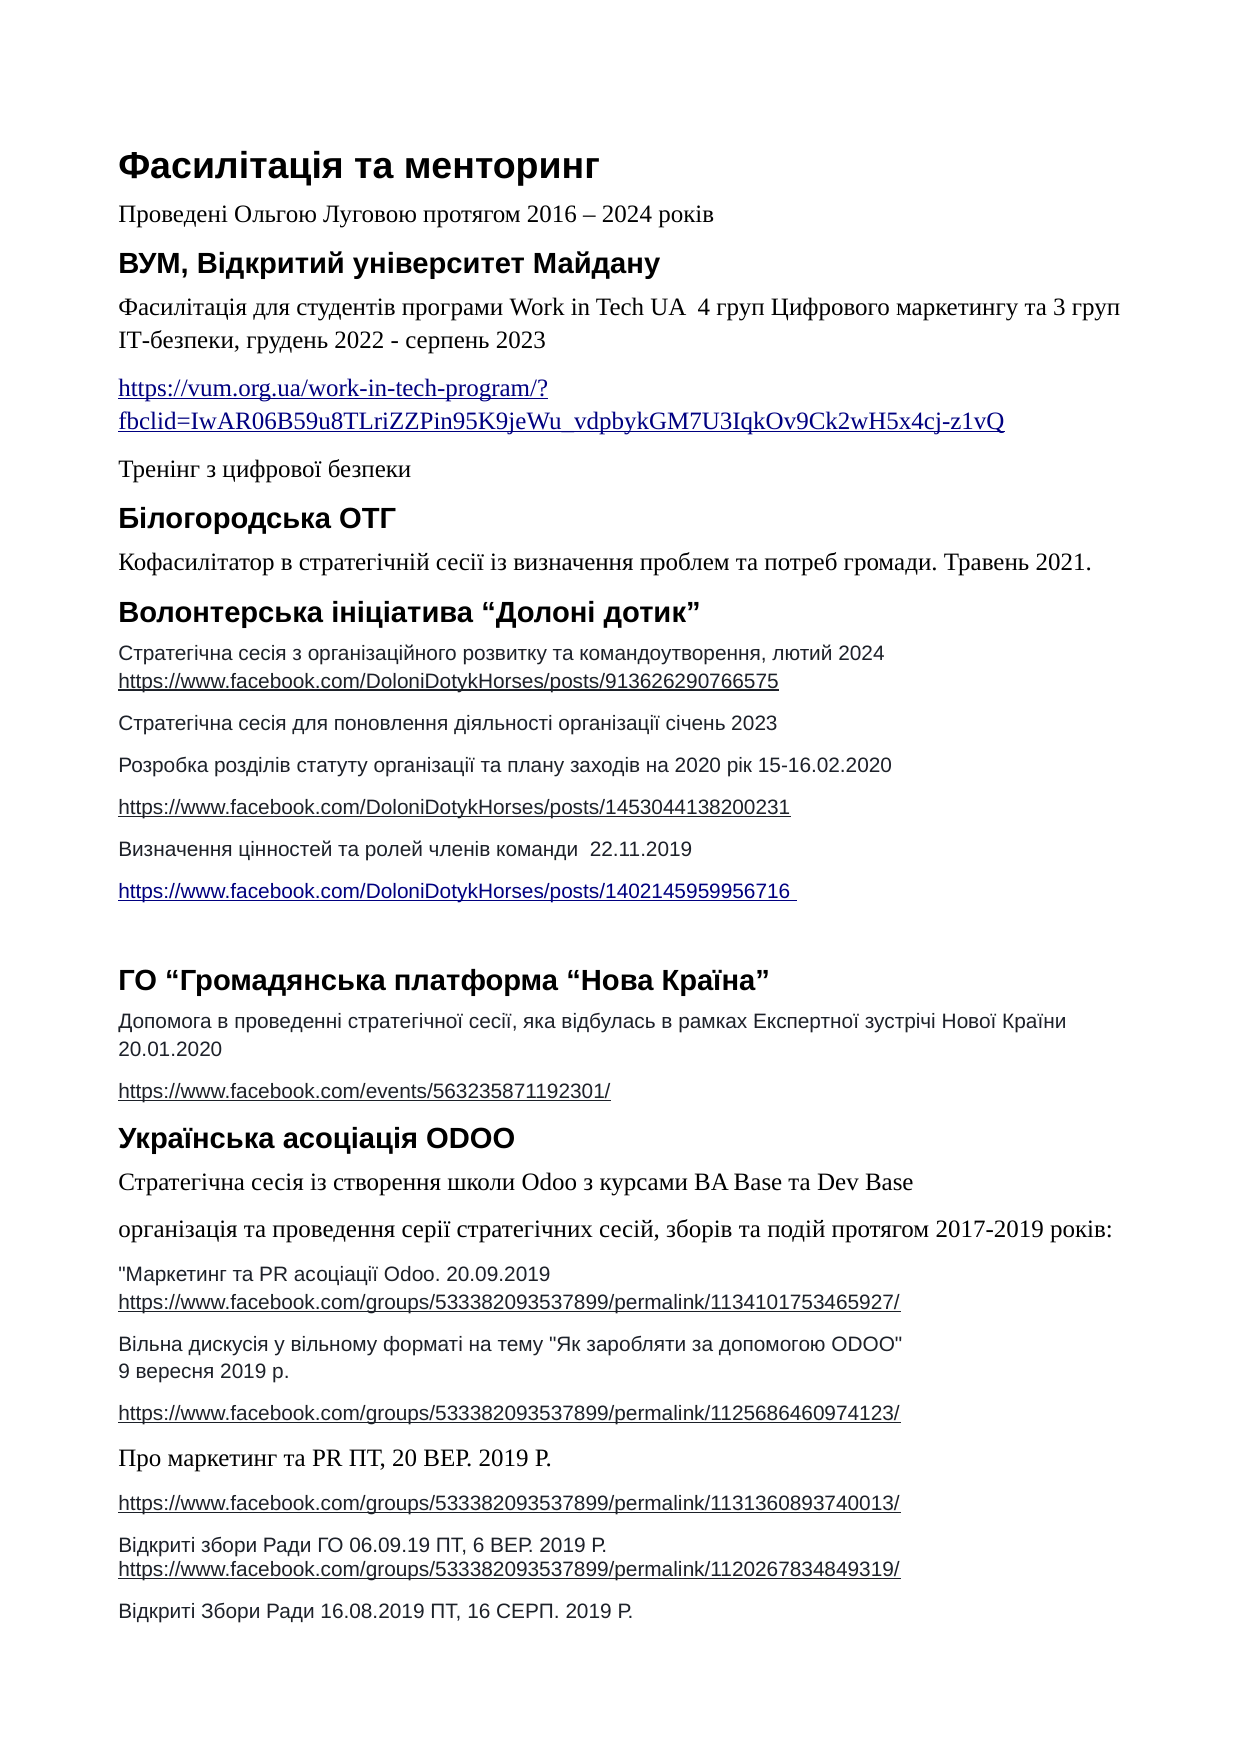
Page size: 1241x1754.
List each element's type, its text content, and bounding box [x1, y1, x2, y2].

subtitle Фасилітація та менторинг [118, 143, 1122, 186]
text організація та проведення серії стратегічних сесій, зборів та подій протягом 2017-2019 років: [118, 1214, 1122, 1243]
text https://vum.org.ua/work-in-tech-program/?fbclid=IwAR06B59u8TLriZZPin95K9jeWu_vdpbykGM7U3IqkOv9Ck2wH5x4cj-z1vQ [118, 373, 1122, 435]
text Відкриті Збори Ради 16.08.2019 ПТ, 16 СЕРП. 2019 Р. [118, 1599, 1122, 1623]
text "Маркетинг та PR асоціації Odoo. 20.09.2019 https://www.facebook.com/groups/533382093537899/permalink/1134101753465927/ [118, 1262, 1122, 1313]
text https://www.facebook.com/groups/533382093537899/permalink/1131360893740013/ [118, 1491, 1122, 1515]
text Про маркетинг та PR ПТ, 20 ВЕР. 2019 Р. [118, 1443, 1122, 1472]
text Розробка розділів статуту організації та плану заходів на 2020 рік 15-16.02.2020 [118, 753, 1122, 777]
text Стратегічна сесія з організаційного розвитку та командоутворення, лютий 2024 https://www.facebook.com/DoloniDotykHorses/posts/913626290766575 [118, 641, 1122, 692]
text Вільна дискусія у вільному форматі на тему "Як заробляти за допомогою ODOO" 9 вересня 2019 р. [118, 1332, 1122, 1383]
subtitle Волонтерська ініціатива “Долоні дотик” [118, 595, 1122, 628]
text Стратегічна сесія для поновлення діяльності організації січень 2023 [118, 711, 1122, 734]
subtitle ВУМ, Відкритий університет Майдану [118, 246, 1122, 280]
subtitle Українська асоціація ODOO [118, 1121, 1122, 1154]
text https://www.facebook.com/groups/533382093537899/permalink/1120267834849319/ [118, 1557, 1122, 1581]
text Стратегічна сесія із створення школи Odoo з курсами BA Base та Dev Base [118, 1167, 1122, 1196]
text Тренінг з цифрової безпеки [118, 454, 1122, 482]
text https://www.facebook.com/DoloniDotykHorses/posts/1453044138200231 [118, 795, 1122, 819]
text Допомога в проведенні стратегічної сесії, яка відбулась в рамках Експертної зустрічі Нової Країни 20.01.2020 [118, 1009, 1122, 1061]
text Визначення цінностей та ролей членів команди 22.11.2019 [118, 837, 1122, 861]
text Відкриті збори Ради ГО 06.09.19 ПТ, 6 ВЕР. 2019 Р. [118, 1533, 1122, 1557]
text https://www.facebook.com/DoloniDotykHorses/posts/1402145959956716 [118, 879, 1122, 903]
text Фасилітація для студентів програми Work in Tech UA 4 груп Цифрового маркетингу та 3 груп ІТ-безпеки, грудень 2022 - серпень 2023 [118, 292, 1122, 354]
subtitle Білогородська ОТГ [118, 501, 1122, 535]
text https://www.facebook.com/groups/533382093537899/permalink/1125686460974123/ [118, 1401, 1122, 1425]
text https://www.facebook.com/events/563235871192301/ [118, 1079, 1122, 1103]
text Кофасилітатор в стратегічній сесії із визначення проблем та потреб громади. Травень 2021. [118, 547, 1122, 576]
text Проведені Ольгою Луговою протягом 2016 – 2024 років [118, 199, 1122, 227]
subtitle ГО “Громадянська платформа “Нова Країна” [118, 963, 1122, 997]
